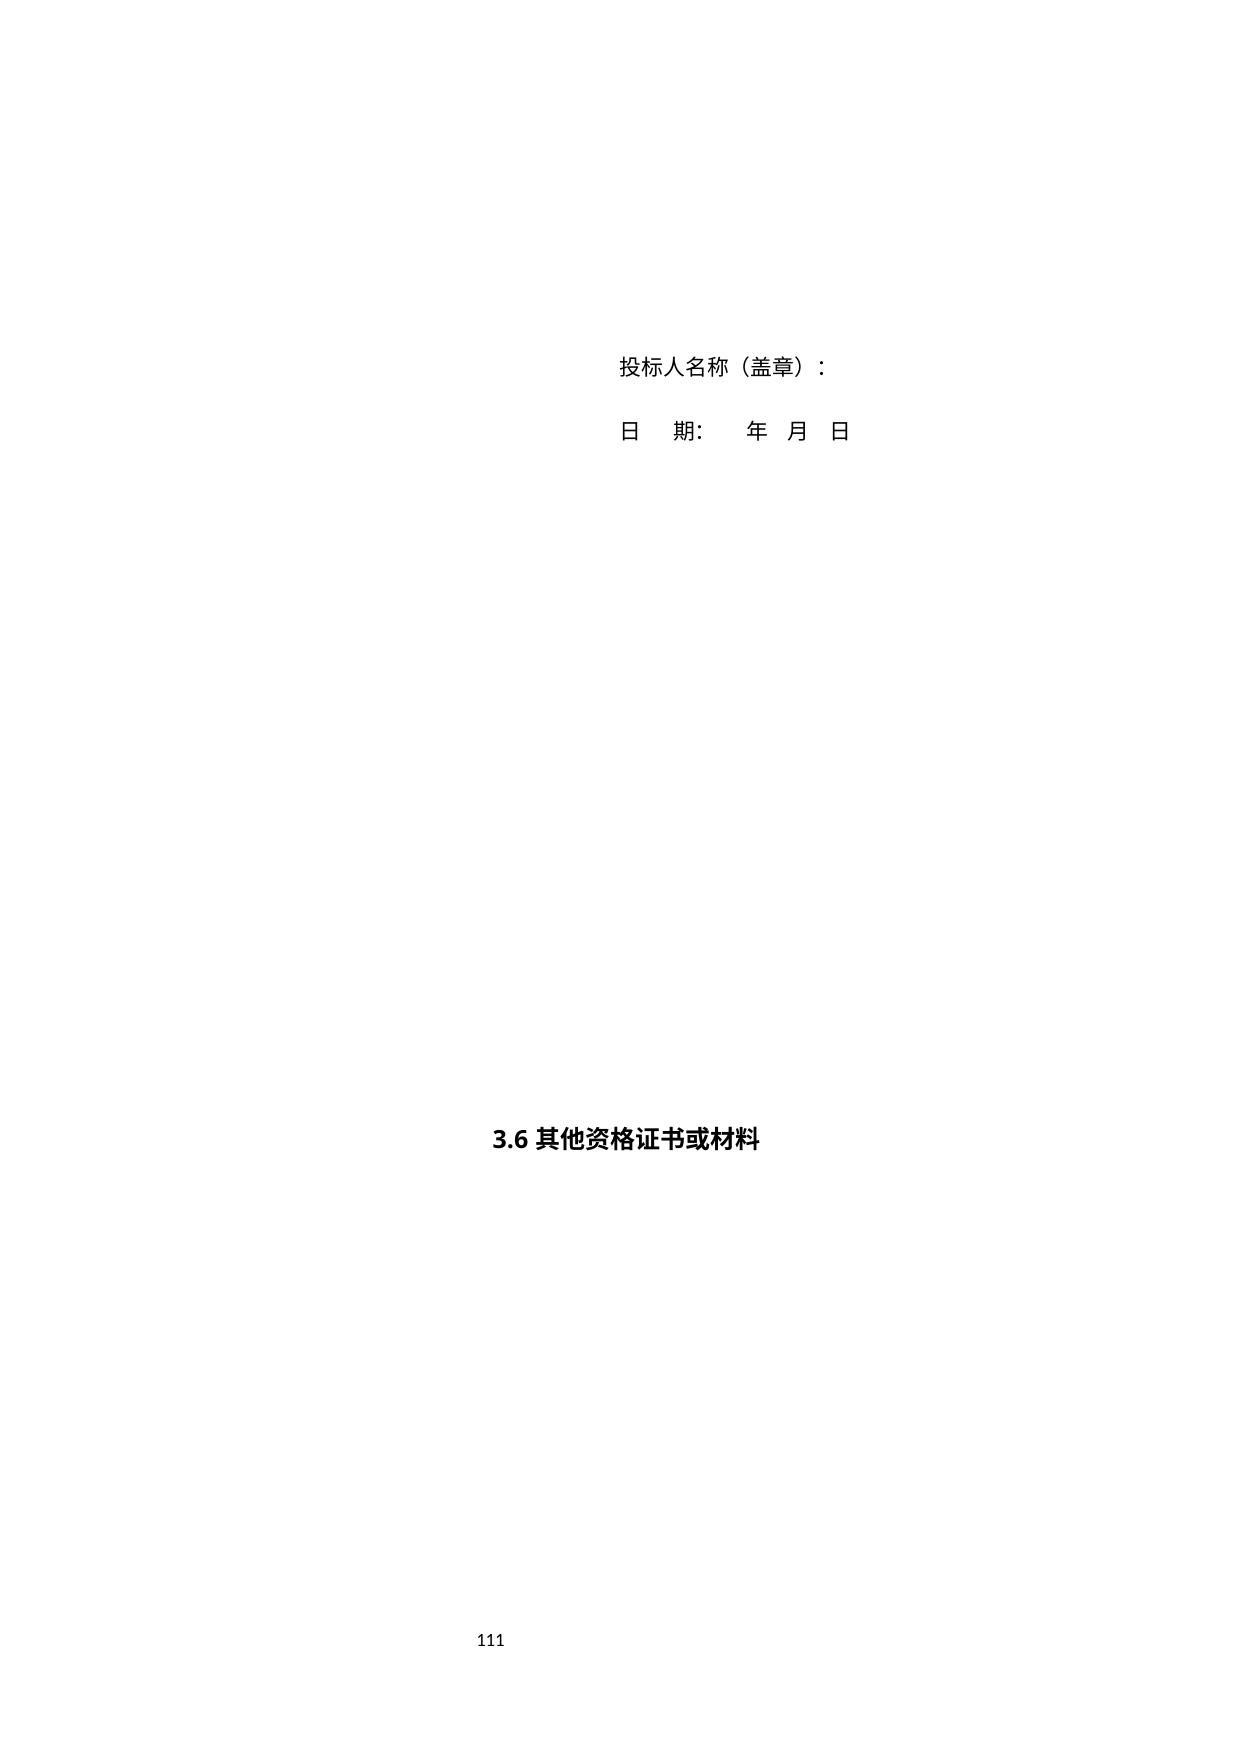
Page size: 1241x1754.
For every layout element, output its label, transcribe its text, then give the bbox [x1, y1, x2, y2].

text 投标人名称（盖章）： [165, 349, 1087, 382]
text 3.6 其他资格证书或材料 [165, 1105, 1087, 1170]
text 日 期： 年 月 日 [165, 414, 1087, 446]
